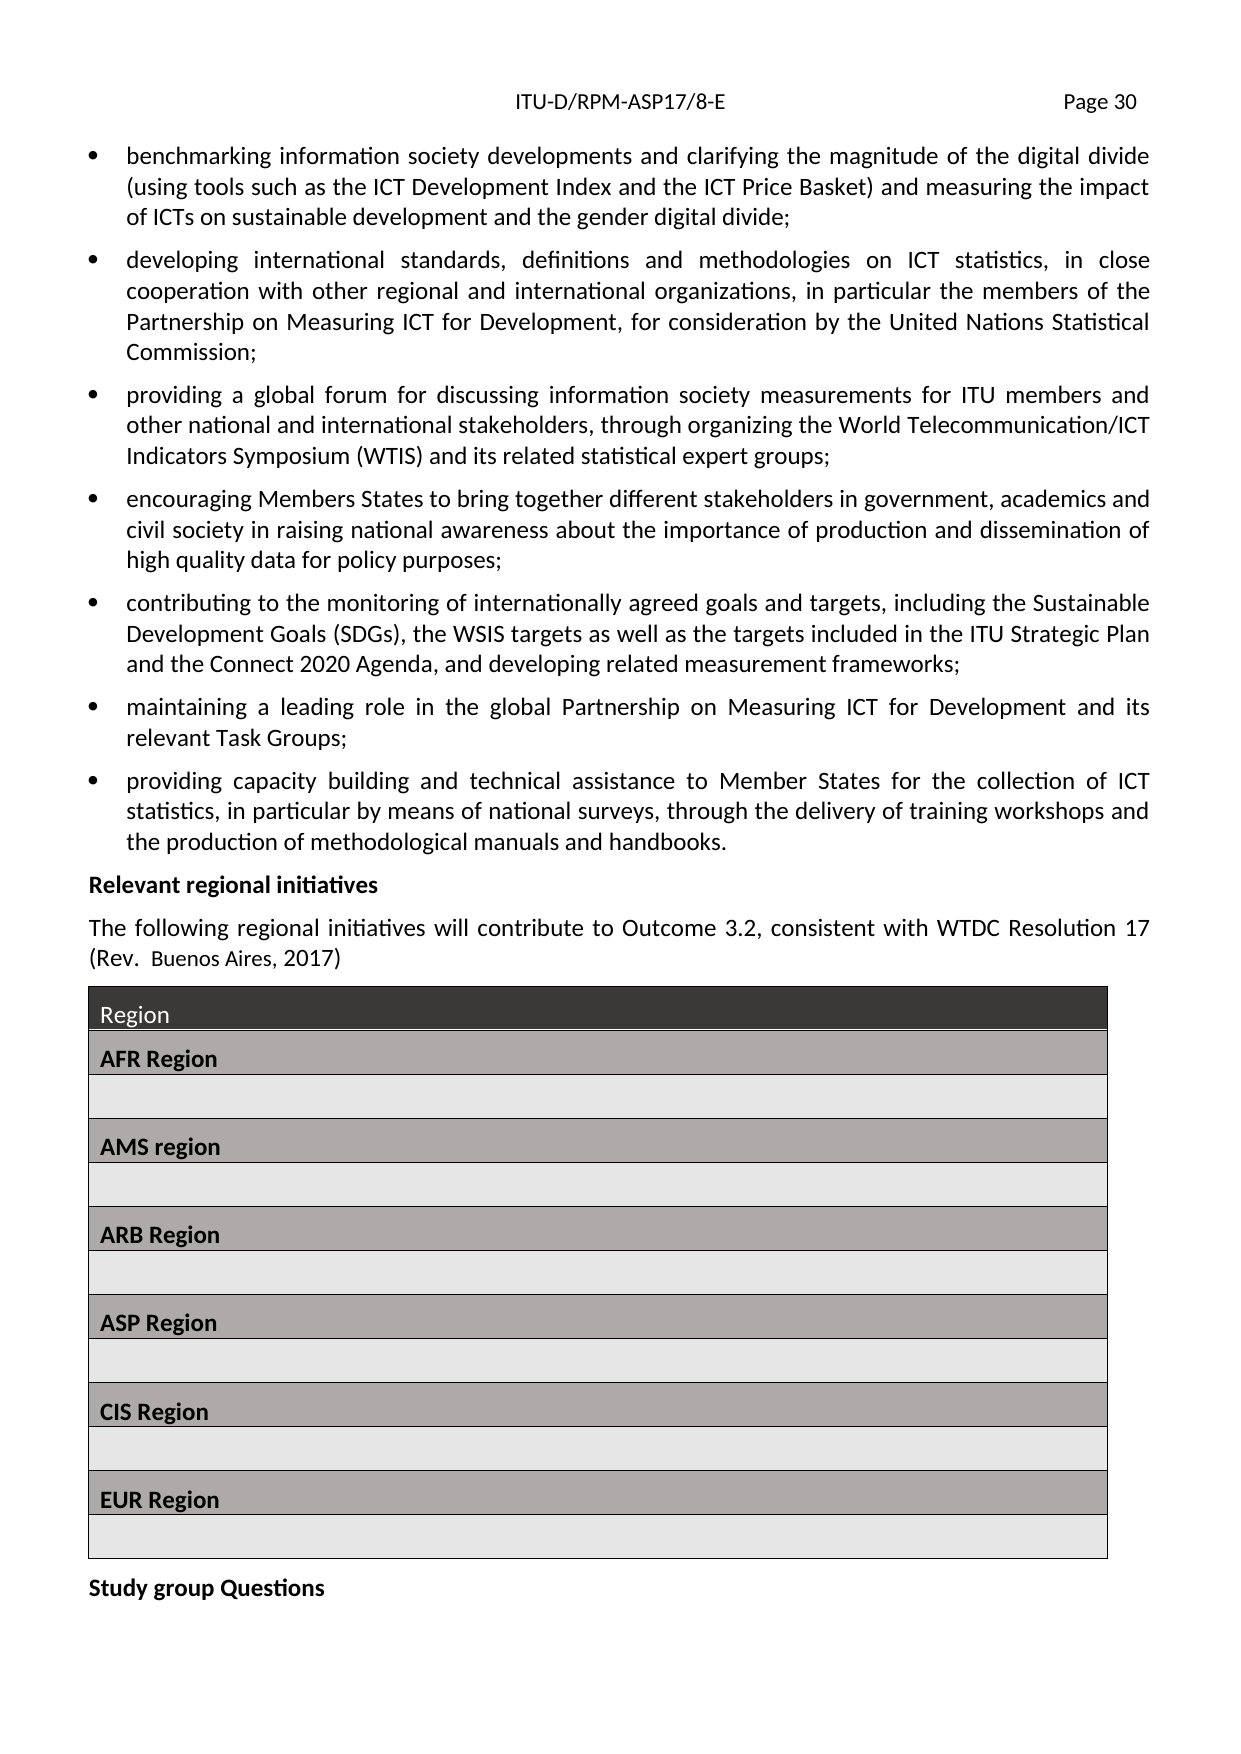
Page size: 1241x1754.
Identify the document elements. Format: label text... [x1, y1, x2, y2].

list contributing to the monitoring of internationally agreed goals and targets, including the Sustainable Development Goals (SDGs), the WSIS targets as well as the targets included in the ITU Strategic Plan and the Connect 2020 Agenda, and developing related measurement frameworks; [89, 587, 1152, 679]
table_cell [89, 1427, 1107, 1470]
list providing a global forum for discussing information society measurements for ITU members and other national and international stakeholders, through organizing the World Telecommunication/ICT Indicators Symposium (WTIS) and its related statistical expert groups; [89, 379, 1152, 471]
table_cell [89, 1163, 1107, 1206]
table_cell [89, 1075, 1107, 1118]
list maintaining a leading role in the global Partnership on Measuring ICT for Development and its relevant Task Groups; [89, 691, 1152, 752]
table_cell CIS Region [89, 1383, 1107, 1426]
table_cell AFR Region [89, 1031, 1107, 1074]
text The following regional initiatives will contribute to Outcome 3.2, consistent with WTDC Resolution 17 (Rev. Buenos Aires, 2017) [89, 912, 1152, 973]
list encouraging Members States to bring together different stakeholders in government, academics and civil society in raising national awareness about the importance of production and dissemination of high quality data for policy purposes; [89, 483, 1152, 575]
table_cell [89, 1251, 1107, 1294]
table_cell EUR Region [89, 1471, 1107, 1514]
table_cell [89, 1339, 1107, 1382]
text Study group Questions [89, 1572, 1152, 1602]
list benchmarking information society developments and clarifying the magnitude of the digital divide (using tools such as the ICT Development Index and the ICT Price Basket) and measuring the impact of ICTs on sustainable development and the gender digital divide; [89, 141, 1152, 232]
list providing capacity building and technical assistance to Member States for the collection of ICT statistics, in particular by means of national surveys, through the delivery of training workshops and the production of methodological manuals and handbooks. [89, 765, 1152, 856]
table_cell ARB Region [89, 1207, 1107, 1250]
list developing international standards, definitions and methodologies on ICT statistics, in close cooperation with other regional and international organizations, in particular the members of the Partnership on Measuring ICT for Development, for consideration by the United Nations Statistical Commission; [89, 244, 1152, 367]
text Relevant regional initiatives [89, 869, 1152, 899]
table_cell ASP Region [89, 1295, 1107, 1338]
table_header Region [89, 987, 1107, 1029]
table_cell AMS region [89, 1119, 1107, 1162]
table_cell [89, 1515, 1107, 1558]
